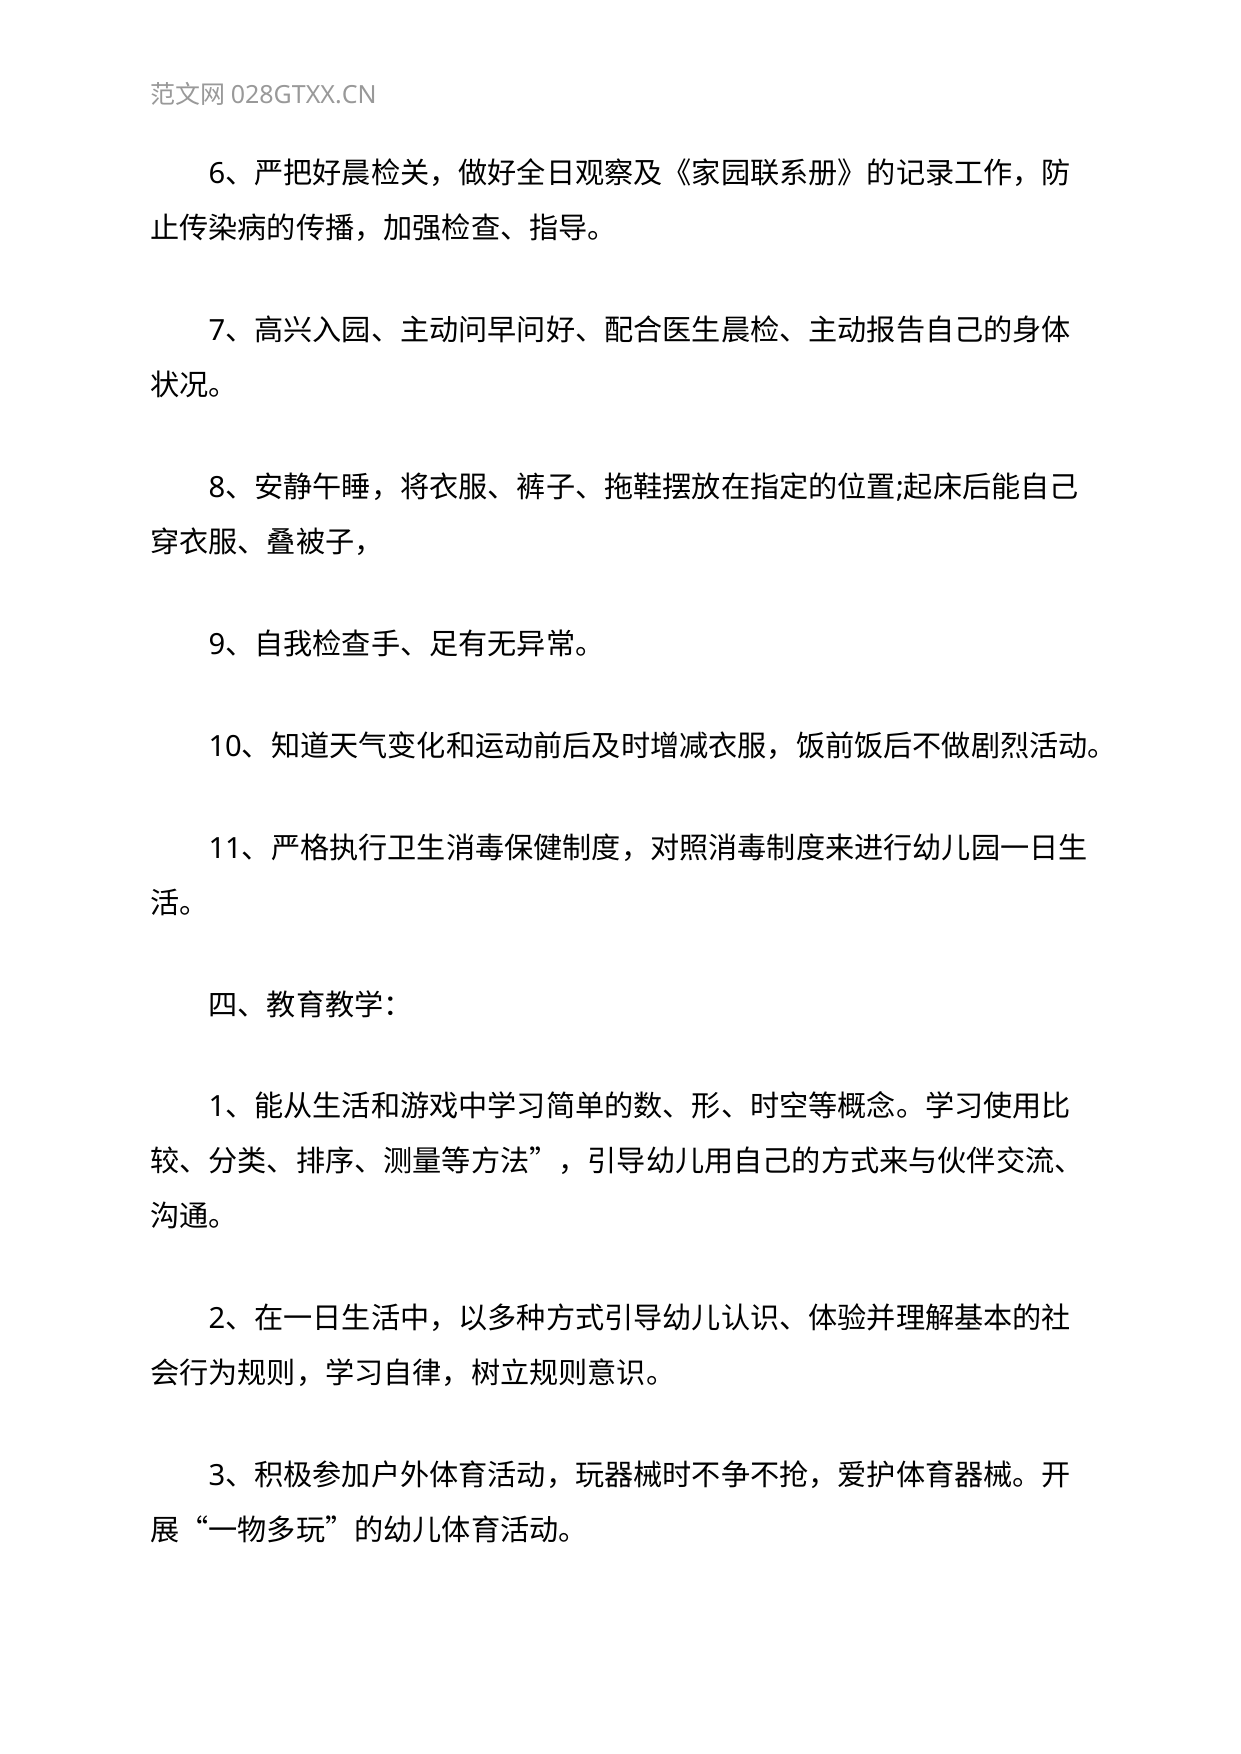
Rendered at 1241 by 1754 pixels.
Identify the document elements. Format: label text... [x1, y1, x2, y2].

text 11、严格执行卫生消毒保健制度，对照消毒制度来进行幼儿园一日生活。 [150, 824, 1090, 922]
text 8、安静午睡，将衣服、裤子、拖鞋摆放在指定的位置;起床后能自己穿衣服、叠被子， [150, 463, 1090, 561]
text 1、能从生活和游戏中学习简单的数、形、时空等概念。学习使用比较、分类、排序、测量等方法”，引导幼儿用自己的方式来与伙伴交流、沟通。 [150, 1083, 1090, 1235]
text 7、高兴入园、主动问早问好、配合医生晨检、主动报告自己的身体状况。 [150, 307, 1090, 404]
text 2、在一日生活中，以多种方式引导幼儿认识、体验并理解基本的社会行为规则，学习自律，树立规则意识。 [150, 1294, 1090, 1392]
text 10、知道天气变化和运动前后及时增减衣服，饭前饭后不做剧烈活动。 [150, 722, 1090, 765]
text 四、教育教学： [150, 981, 1090, 1023]
text 9、自我检查手、足有无异常。 [150, 620, 1090, 663]
text 6、严把好晨检关，做好全日观察及《家园联系册》的记录工作，防止传染病的传播，加强检查、指导。 [150, 150, 1090, 247]
text 3、积极参加户外体育活动，玩器械时不争不抢，爱护体育器械。开展“一物多玩”的幼儿体育活动。 [150, 1451, 1090, 1548]
